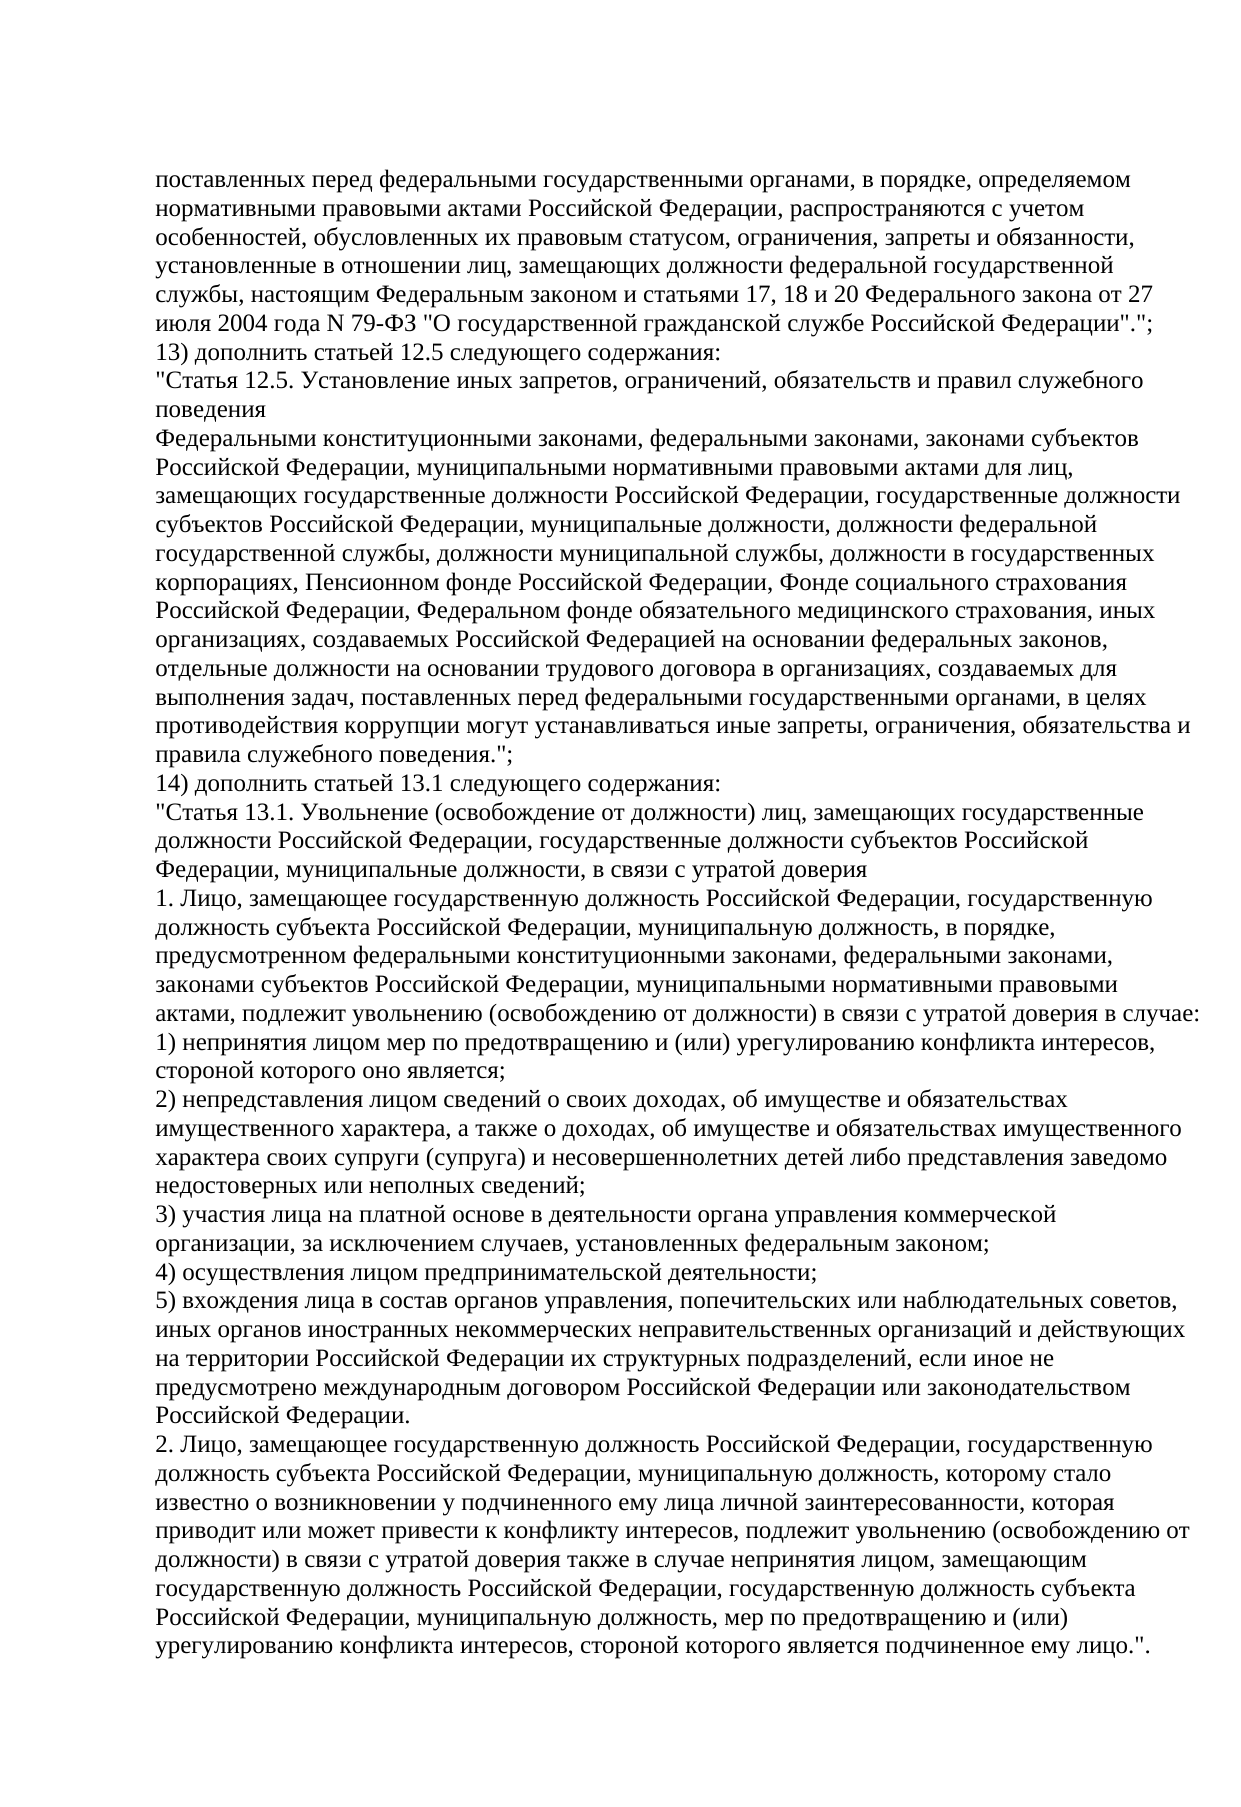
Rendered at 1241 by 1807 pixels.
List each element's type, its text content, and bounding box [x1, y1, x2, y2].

text 4) осуществления лицом предпринимательской деятельности; [155, 1257, 1202, 1286]
text 1) непринятия лицом мер по предотвращению и (или) урегулированию конфликта интересов, стороной которого оно является; [155, 1027, 1202, 1084]
text 13) дополнить статьей 12.5 следующего содержания: [155, 337, 1202, 366]
text "Статья 13.1. Увольнение (освобождение от должности) лиц, замещающих государственные должности Российской Федерации, государственные должности субъектов Российской Федерации, муниципальные должности, в связи с утратой доверия [155, 797, 1202, 883]
text "Статья 12.5. Установление иных запретов, ограничений, обязательств и правил служебного поведения [155, 366, 1202, 423]
text 2) непредставления лицом сведений о своих доходах, об имуществе и обязательствах имущественного характера, а также о доходах, об имуществе и обязательствах имущественного характера своих супруги (супруга) и несовершеннолетних детей либо представления заведомо недостоверных или неполных сведений; [155, 1084, 1202, 1199]
text 2. Лицо, замещающее государственную должность Российской Федерации, государственную должность субъекта Российской Федерации, муниципальную должность, которому стало известно о возникновении у подчиненного ему лица личной заинтересованности, которая приводит или может привести к конфликту интересов, подлежит увольнению (освобождению от должности) в связи с утратой доверия также в случае непринятия лицом, замещающим государственную должность Российской Федерации, государственную должность субъекта Российской Федерации, муниципальную должность, мер по предотвращению и (или) урегулированию конфликта интересов, стороной которого является подчиненное ему лицо.". [155, 1429, 1202, 1659]
text Федеральными конституционными законами, федеральными законами, законами субъектов Российской Федерации, муниципальными нормативными правовыми актами для лиц, замещающих государственные должности Российской Федерации, государственные должности субъектов Российской Федерации, муниципальные должности, должности федеральной государственной службы, должности муниципальной службы, должности в государственных корпорациях, Пенсионном фонде Российской Федерации, Фонде социального страхования Российской Федерации, Федеральном фонде обязательного медицинского страхования, иных организациях, создаваемых Российской Федерацией на основании федеральных законов, отдельные должности на основании трудового договора в организациях, создаваемых для выполнения задач, поставленных перед федеральными государственными органами, в целях противодействия коррупции могут устанавливаться иные запреты, ограничения, обязательства и правила служебного поведения."; [155, 423, 1202, 768]
text 1. Лицо, замещающее государственную должность Российской Федерации, государственную должность субъекта Российской Федерации, муниципальную должность, в порядке, предусмотренном федеральными конституционными законами, федеральными законами, законами субъектов Российской Федерации, муниципальными нормативными правовыми актами, подлежит увольнению (освобождению от должности) в связи с утратой доверия в случае: [155, 883, 1202, 1027]
text 5) вхождения лица в состав органов управления, попечительских или наблюдательных советов, иных органов иностранных некоммерческих неправительственных организаций и действующих на территории Российской Федерации их структурных подразделений, если иное не предусмотрено международным договором Российской Федерации или законодательством Российской Федерации. [155, 1286, 1202, 1429]
text 3) участия лица на платной основе в деятельности органа управления коммерческой организации, за исключением случаев, установленных федеральным законом; [155, 1199, 1202, 1257]
text поставленных перед федеральными государственными органами, в порядке, определяемом нормативными правовыми актами Российской Федерации, распространяются с учетом особенностей, обусловленных их правовым статусом, ограничения, запреты и обязанности, установленные в отношении лиц, замещающих должности федеральной государственной службы, настоящим Федеральным законом и статьями 17, 18 и 20 Федерального закона от 27 июля 2004 года N 79-ФЗ "О государственной гражданской службе Российской Федерации"."; [155, 164, 1202, 337]
text 14) дополнить статьей 13.1 следующего содержания: [155, 768, 1202, 797]
